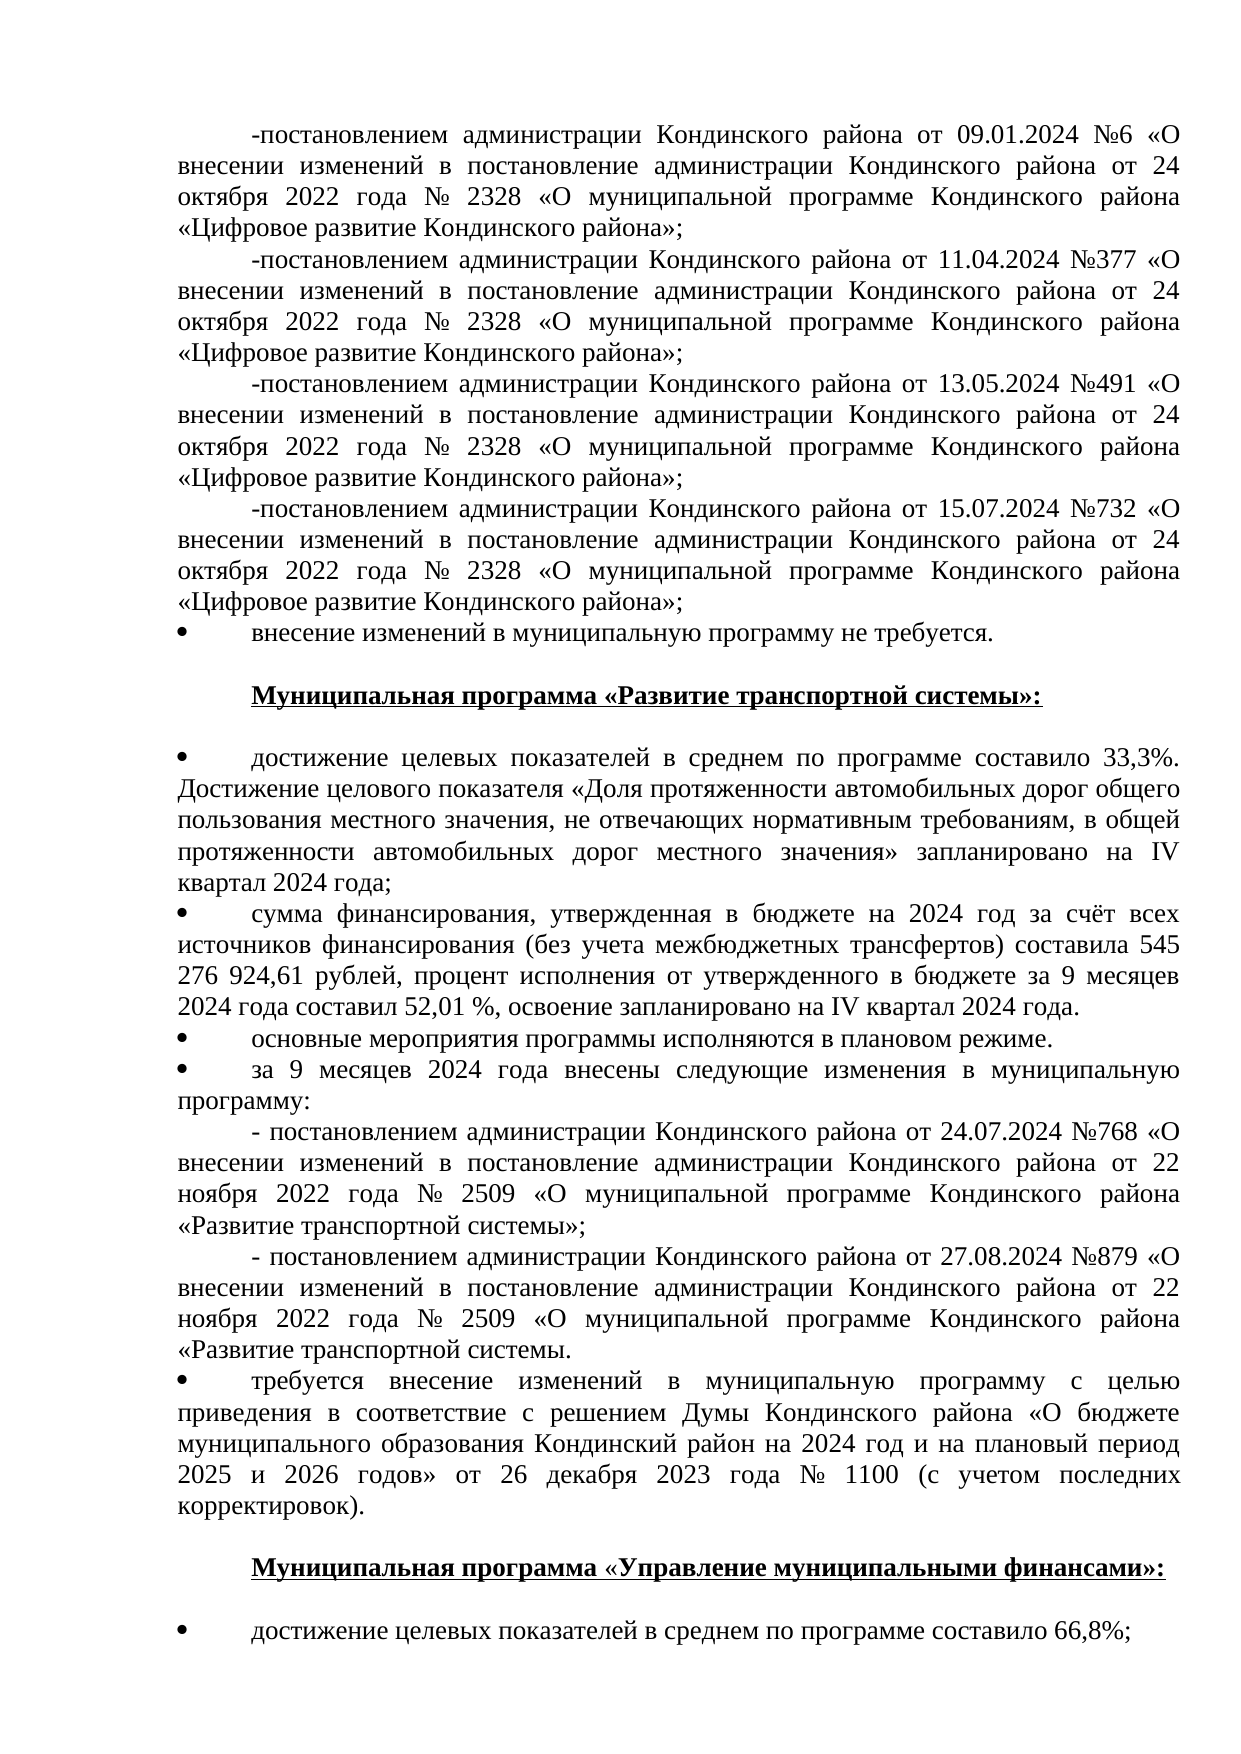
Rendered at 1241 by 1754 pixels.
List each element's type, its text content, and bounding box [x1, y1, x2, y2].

text -постановлением администрации Кондинского района от 09.01.2024 №6 «О внесении изменений в постановление администрации Кондинского района от 24 октября 2022 года № 2328 «О муниципальной программе Кондинского района «Цифровое развитие Кондинского района»; [177, 118, 1181, 243]
list требуется внесение изменений в муниципальную программу с целью приведения в соответствие с решением Думы Кондинского района «О бюджете муниципального образования Кондинский район на 2024 год и на плановый период 2025 и 2026 годов» от 26 декабря 2023 года № 1100 (с учетом последних корректировок). [177, 1364, 1181, 1520]
text Муниципальная программа «Развитие транспортной системы»: [177, 679, 1181, 710]
text -постановлением администрации Кондинского района от 15.07.2024 №732 «О внесении изменений в постановление администрации Кондинского района от 24 октября 2022 года № 2328 «О муниципальной программе Кондинского района «Цифровое развитие Кондинского района»; [177, 492, 1181, 616]
list достижение целевых показателей в среднем по программе составило 33,3%. Достижение целового показателя «Доля протяженности автомобильных дорог общего пользования местного значения, не отвечающих нормативным требованиям, в общей протяженности автомобильных дорог местного значения» запланировано на IV квартал 2024 года; [177, 741, 1181, 897]
list основные мероприятия программы исполняются в плановом режиме. [177, 1022, 1181, 1053]
text - постановлением администрации Кондинского района от 24.07.2024 №768 «О внесении изменений в постановление администрации Кондинского района от 22 ноября 2022 года № 2509 «О муниципальной программе Кондинского района «Развитие транспортной системы»; [177, 1115, 1181, 1240]
list достижение целевых показателей в среднем по программе составило 66,8%; [177, 1614, 1181, 1645]
list сумма финансирования, утвержденная в бюджете на 2024 год за счёт всех источников финансирования (без учета межбюджетных трансфертов) составила 545 276 924,61 рублей, процент исполнения от утвержденного в бюджете за 9 месяцев 2024 года составил 52,01 %, освоение запланировано на IV квартал 2024 года. [177, 897, 1181, 1022]
text -постановлением администрации Кондинского района от 13.05.2024 №491 «О внесении изменений в постановление администрации Кондинского района от 24 октября 2022 года № 2328 «О муниципальной программе Кондинского района «Цифровое развитие Кондинского района»; [177, 367, 1181, 492]
text Муниципальная программа «Управление муниципальными финансами»: [177, 1551, 1181, 1583]
list за 9 месяцев 2024 года внесены следующие изменения в муниципальную программу: [177, 1053, 1181, 1115]
text -постановлением администрации Кондинского района от 11.04.2024 №377 «О внесении изменений в постановление администрации Кондинского района от 24 октября 2022 года № 2328 «О муниципальной программе Кондинского района «Цифровое развитие Кондинского района»; [177, 243, 1181, 367]
text - постановлением администрации Кондинского района от 27.08.2024 №879 «О внесении изменений в постановление администрации Кондинского района от 22 ноября 2022 года № 2509 «О муниципальной программе Кондинского района «Развитие транспортной системы. [177, 1240, 1181, 1364]
list внесение изменений в муниципальную программу не требуется. [177, 616, 1181, 648]
